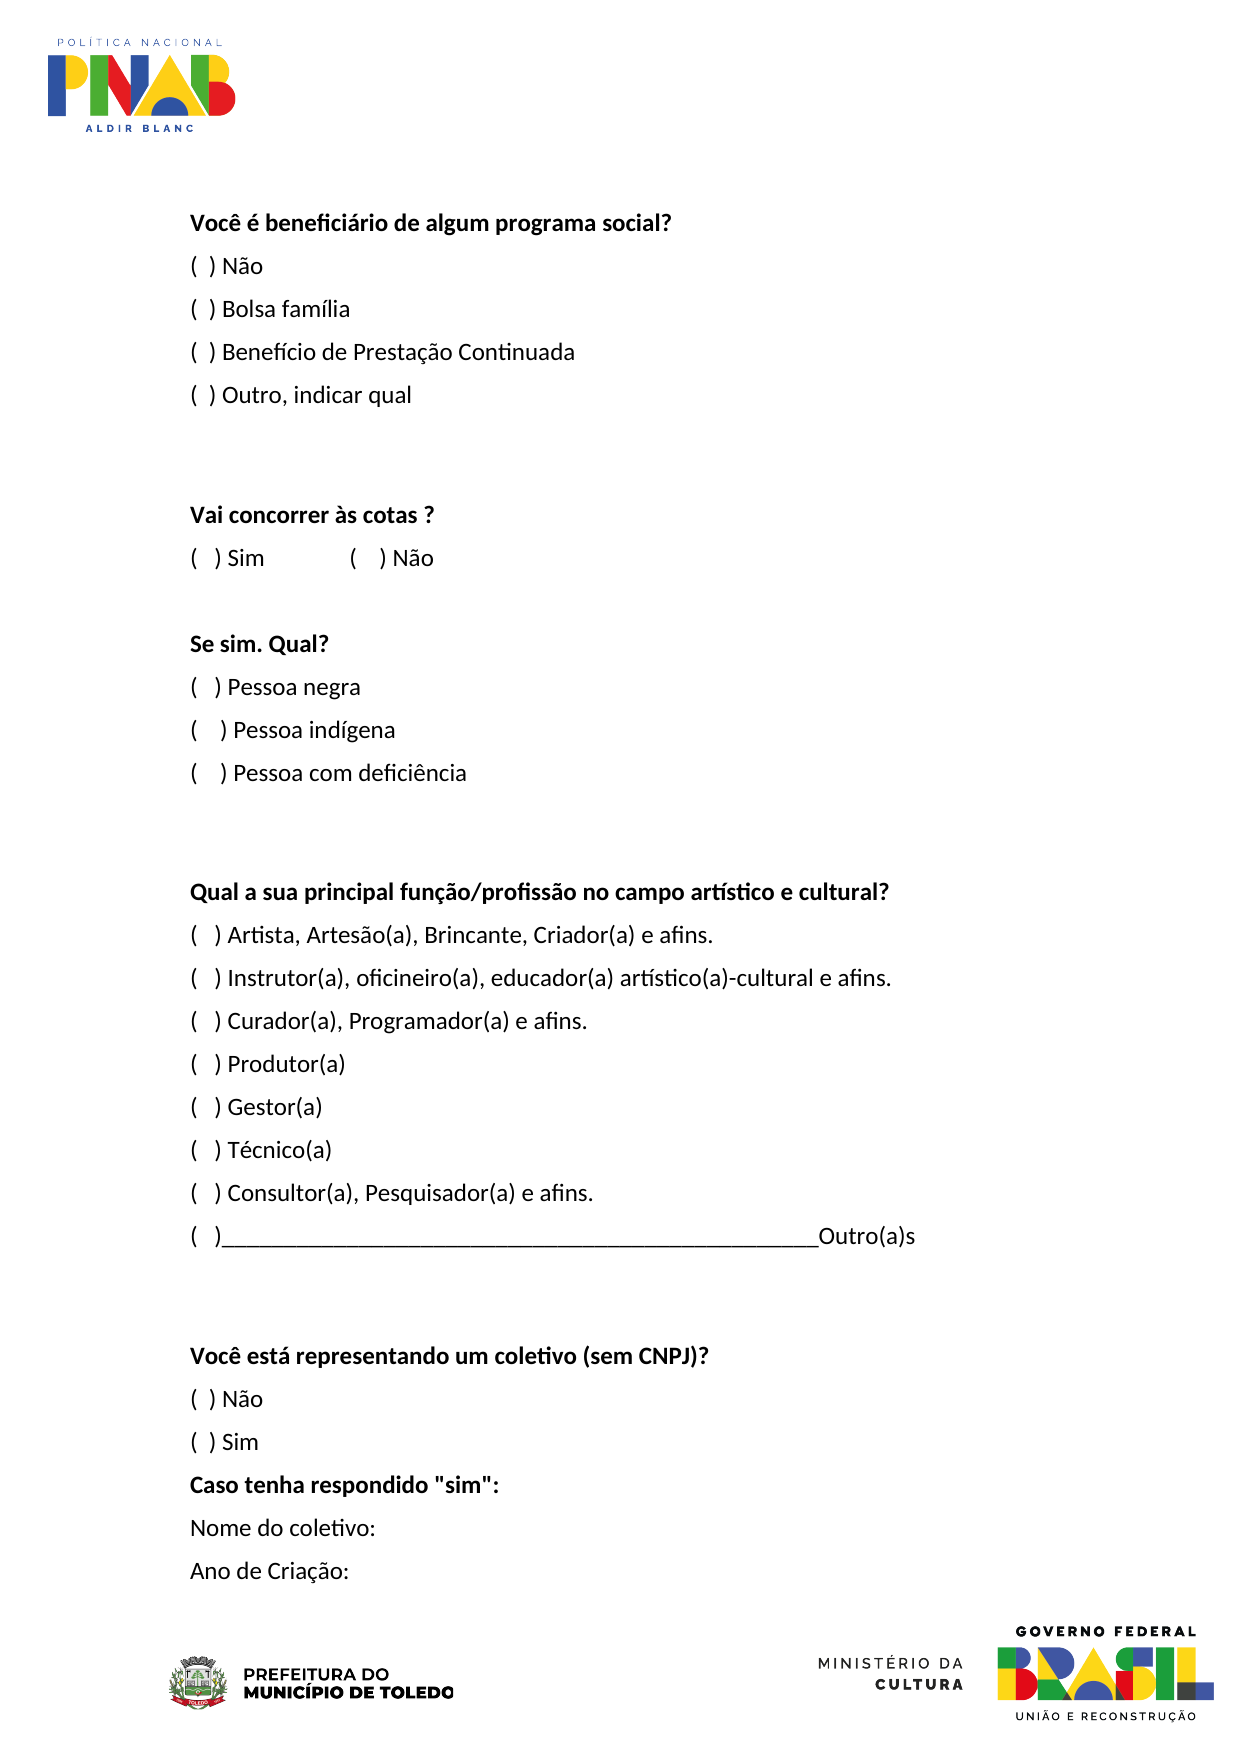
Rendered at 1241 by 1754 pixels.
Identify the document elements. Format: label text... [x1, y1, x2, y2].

text ( ) Técnico(a) [190, 1134, 1051, 1165]
text ( ) Benefício de Prestação Continuada [190, 336, 1051, 367]
text ( ) Curador(a), Programador(a) e afins. [190, 1005, 1051, 1036]
text ( )________________________________________________Outro(a)s [190, 1220, 1051, 1251]
text ( ) Pessoa com deficiência [190, 757, 1051, 787]
text Ano de Criação: [190, 1555, 1051, 1585]
text ( ) Sim ( ) Não [190, 542, 1051, 572]
text Caso tenha respondido "sim": [190, 1469, 1051, 1499]
picture [3, 1, 1241, 1752]
text Se sim. Qual? [190, 628, 1051, 658]
text Nome do coletivo: [190, 1512, 1051, 1542]
text ( ) Outro, indicar qual [190, 379, 1051, 410]
text ( ) Pessoa indígena [190, 714, 1051, 744]
text ( ) Não [190, 250, 1051, 281]
text Vai concorrer às cotas ? [190, 499, 1051, 529]
text ( ) Sim [190, 1426, 1051, 1456]
text Você está representando um coletivo (sem CNPJ)? [190, 1340, 1051, 1370]
text ( ) Produtor(a) [190, 1048, 1051, 1079]
text ( ) Consultor(a), Pesquisador(a) e afins. [190, 1177, 1051, 1208]
text ( ) Não [190, 1383, 1051, 1413]
text ( ) Instrutor(a), oficineiro(a), educador(a) artístico(a)-cultural e afins. [190, 962, 1051, 993]
text ( ) Gestor(a) [190, 1091, 1051, 1122]
text ( ) Artista, Artesão(a), Brincante, Criador(a) e afins. [190, 919, 1051, 950]
text ( ) Bolsa família [190, 293, 1051, 324]
text Qual a sua principal função/profissão no campo artístico e cultural? [190, 876, 1051, 907]
text Você é beneficiário de algum programa social? [190, 207, 1051, 238]
text ( ) Pessoa negra [190, 671, 1051, 701]
